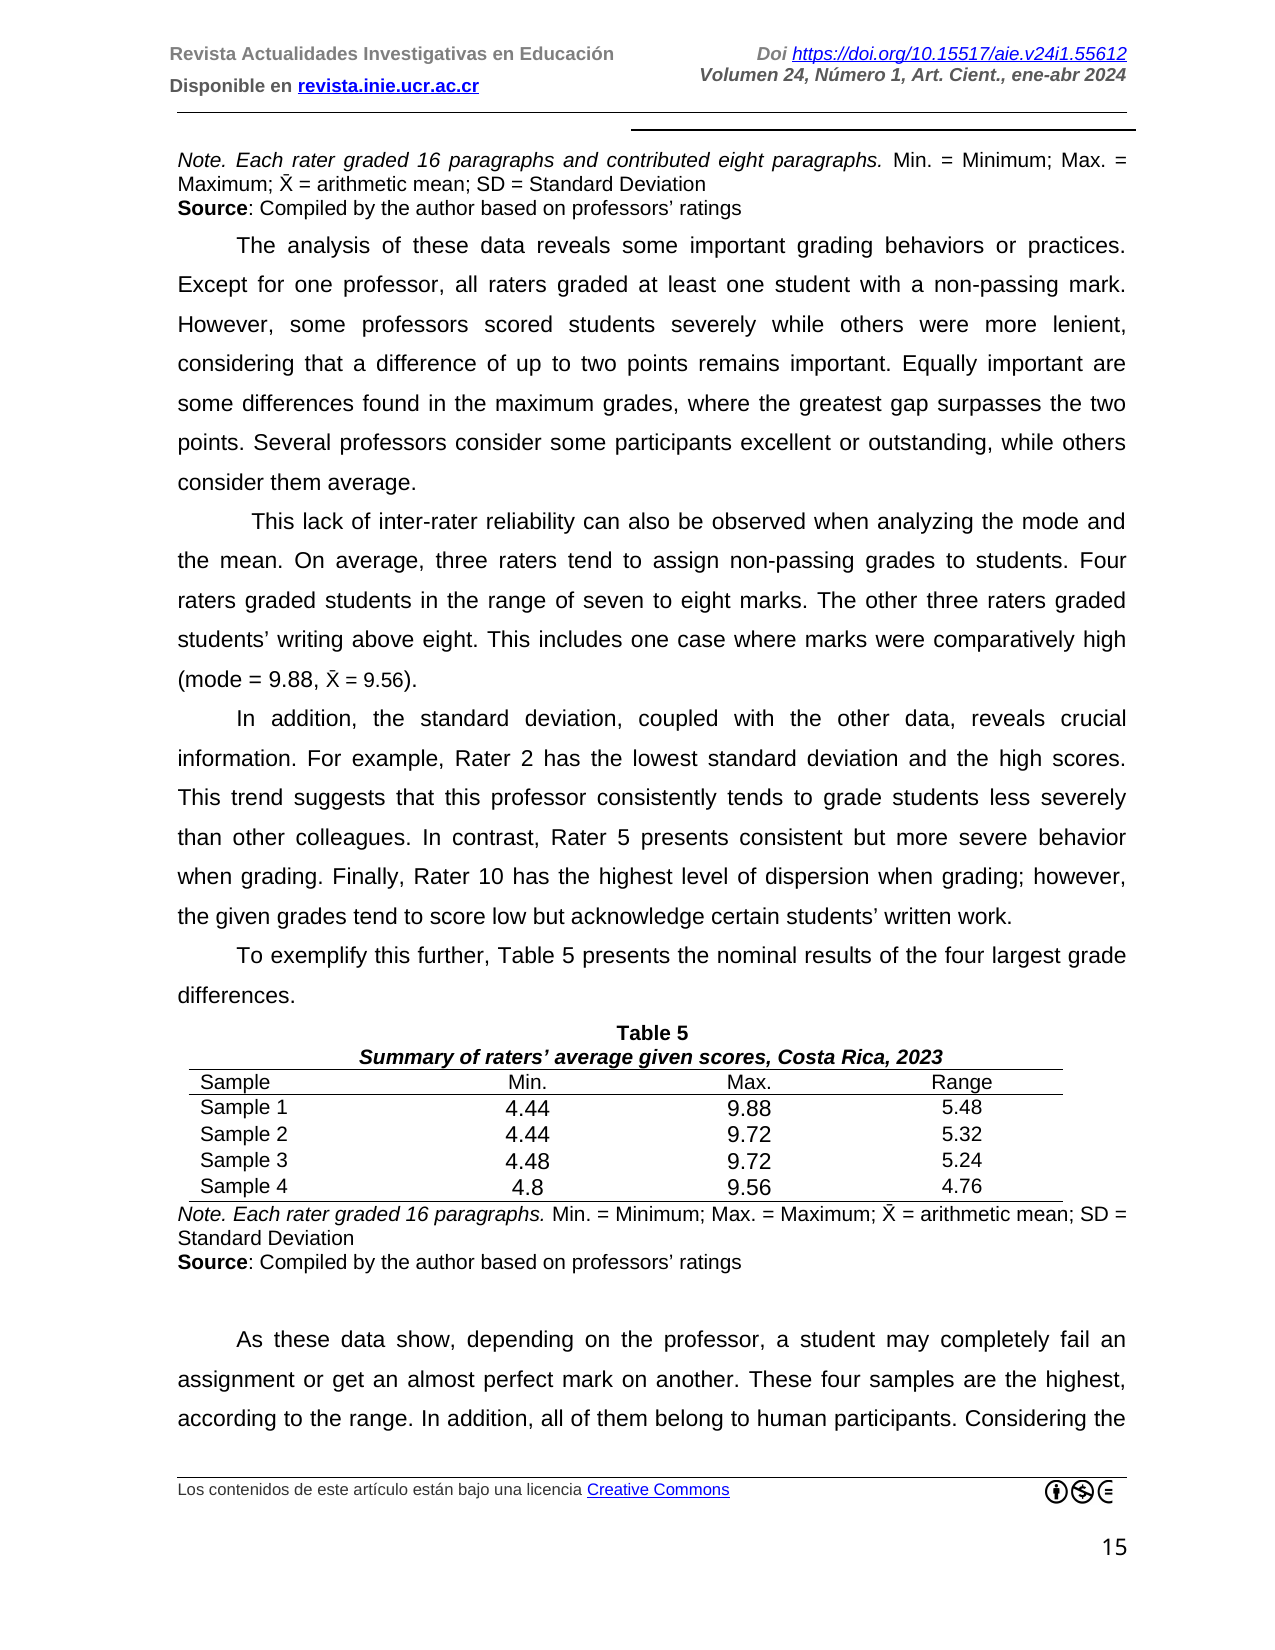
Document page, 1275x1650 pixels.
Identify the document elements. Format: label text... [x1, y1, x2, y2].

table_cell 4.44 [418, 1095, 637, 1121]
text Source: Compiled by the author based on professors’ ratings [177, 196, 1127, 219]
text In addition, the standard deviation, coupled with the other data, reveals crucial information. For example, Rater 2 has the lowest standard deviation and the high scores. This trend suggests that this professor consistently tends to grade students less severely than other colleagues. In contrast, Rater 5 presents consistent but more severe behavior when grading. Finally, Rater 10 has the highest level of dispersion when grading; however, the given grades tend to score low but acknowledge certain students’ written work. [177, 705, 1127, 929]
text The analysis of these data reveals some important grading behaviors or practices. Except for one professor, all raters graded at least one student with a non-passing mark. However, some professors scored students severely while others were more lenient, considering that a difference of up to two points remains important. Equally important are some differences found in the maximum grades, where the greatest gap surpasses the two points. Several professors consider some participants excellent or outstanding, while others consider them average. [177, 232, 1127, 495]
table_cell 4.76 [861, 1174, 1063, 1201]
table_header Range [861, 1070, 1063, 1094]
table_header Max. [638, 1070, 861, 1094]
table_cell Sample 2 [189, 1121, 417, 1148]
table_header Min. [418, 1070, 637, 1094]
text Summary of raters’ average given scores, Costa Rica, 2023 [177, 1045, 1127, 1069]
table_cell 9.56 [638, 1174, 861, 1201]
text Note. Each rater graded 16 paragraphs. Min. = Minimum; Max. = Maximum; X̄ = arithmetic mean; SD = Standard Deviation [177, 1202, 1127, 1249]
text Source: Compiled by the author based on professors’ ratings [177, 1249, 1127, 1273]
table_cell 9.72 [638, 1148, 861, 1174]
table_cell 5.48 [861, 1095, 1063, 1121]
table_cell Sample 1 [189, 1095, 417, 1121]
text This lack of inter-rater reliability can also be observed when analyzing the mode and the mean. On average, three raters tend to assign non-passing grades to students. Four raters graded students in the range of seven to eight marks. The other three raters graded students’ writing above eight. This includes one case where marks were comparatively high (mode = 9.88, X̄ = 9.56). [177, 508, 1127, 692]
table_cell 9.72 [638, 1121, 861, 1148]
text Note. Each rater graded 16 paragraphs and contributed eight paragraphs. Min. = Minimum; Max. = Maximum; X̄ = arithmetic mean; SD = Standard Deviation [177, 148, 1127, 196]
table_cell 5.32 [861, 1121, 1063, 1148]
picture [1045, 1480, 1113, 1505]
table_cell 4.8 [418, 1174, 637, 1201]
table_header Sample [189, 1070, 417, 1094]
table_cell 4.48 [418, 1148, 637, 1174]
text To exemplify this further, Table 5 presents the nominal results of the four largest grade differences. [177, 942, 1127, 1008]
table_cell 5.24 [861, 1148, 1063, 1174]
table_cell Sample 4 [189, 1174, 417, 1201]
table_cell Sample 3 [189, 1148, 417, 1174]
text Table 5 [177, 1021, 1127, 1045]
table_cell 4.44 [418, 1121, 637, 1148]
table_cell 9.88 [638, 1095, 861, 1121]
